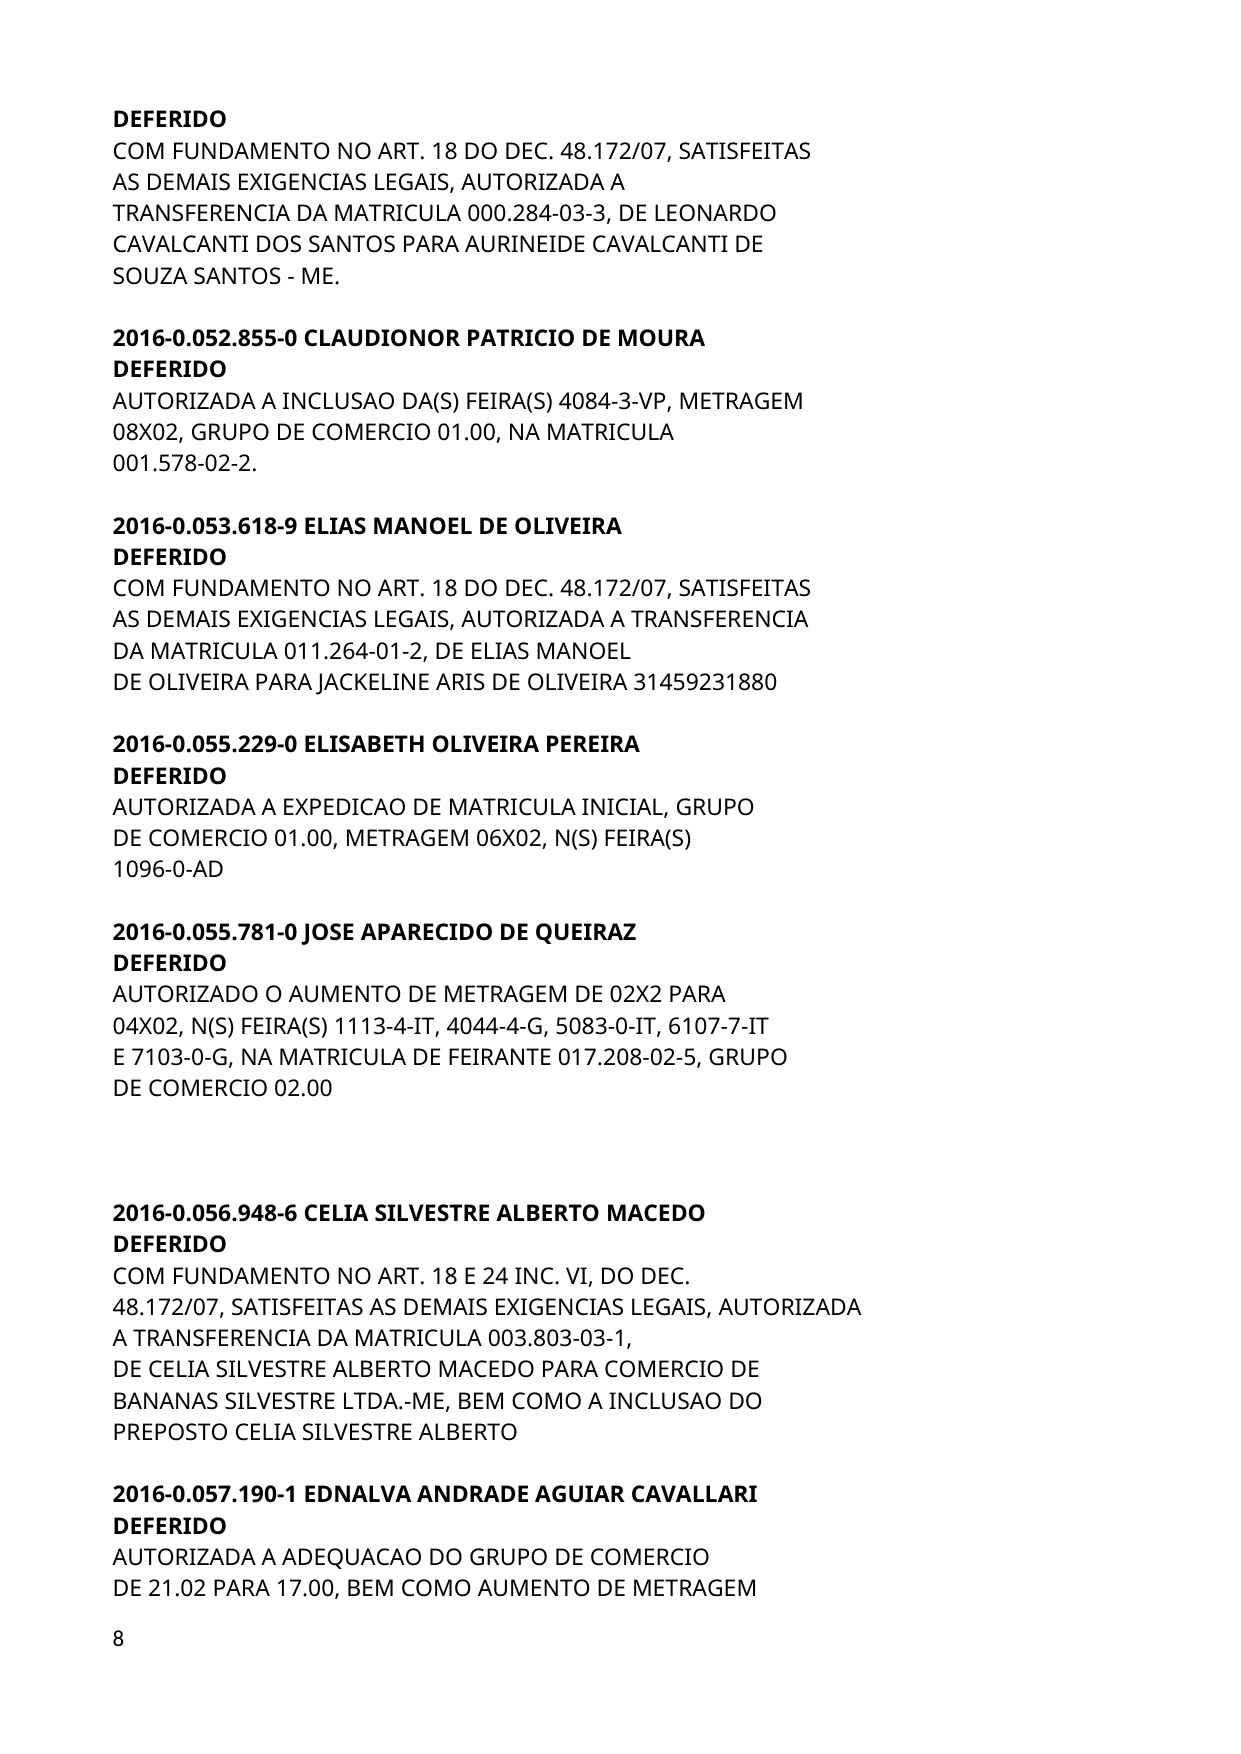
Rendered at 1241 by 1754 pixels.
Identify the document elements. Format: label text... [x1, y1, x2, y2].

text 04X02, N(S) FEIRA(S) 1113-4-IT, 4044-4-G, 5083-0-IT, 6107-7-IT [112, 1010, 1128, 1041]
text 001.578-02-2. [112, 447, 1128, 478]
text E 7103-0-G, NA MATRICULA DE FEIRANTE 017.208-02-5, GRUPO [112, 1041, 1128, 1072]
text DEFERIDO [112, 353, 1128, 385]
text 2016-0.055.229-0 ELISABETH OLIVEIRA PEREIRA [112, 728, 1128, 760]
text DE COMERCIO 02.00 [112, 1072, 1128, 1103]
text PREPOSTO CELIA SILVESTRE ALBERTO [112, 1416, 1128, 1447]
text 08X02, GRUPO DE COMERCIO 01.00, NA MATRICULA [112, 416, 1128, 447]
text AS DEMAIS EXIGENCIAS LEGAIS, AUTORIZADA A TRANSFERENCIA [112, 603, 1128, 635]
text DA MATRICULA 011.264-01-2, DE ELIAS MANOEL [112, 635, 1128, 666]
text COM FUNDAMENTO NO ART. 18 E 24 INC. VI, DO DEC. [112, 1260, 1128, 1291]
text A TRANSFERENCIA DA MATRICULA 003.803-03-1, [112, 1322, 1128, 1353]
text COM FUNDAMENTO NO ART. 18 DO DEC. 48.172/07, SATISFEITAS [112, 572, 1128, 603]
text 2016-0.055.781-0 JOSE APARECIDO DE QUEIRAZ [112, 916, 1128, 947]
text DEFERIDO [112, 103, 1128, 135]
text AUTORIZADO O AUMENTO DE METRAGEM DE 02X2 PARA [112, 978, 1128, 1010]
text BANANAS SILVESTRE LTDA.-ME, BEM COMO A INCLUSAO DO [112, 1385, 1128, 1416]
text 1096-0-AD [112, 853, 1128, 885]
text 2016-0.053.618-9 ELIAS MANOEL DE OLIVEIRA [112, 510, 1128, 541]
text DEFERIDO [112, 947, 1128, 978]
text DEFERIDO [112, 1228, 1128, 1260]
text DE 21.02 PARA 17.00, BEM COMO AUMENTO DE METRAGEM [112, 1572, 1128, 1603]
text AUTORIZADA A ADEQUACAO DO GRUPO DE COMERCIO [112, 1541, 1128, 1572]
text TRANSFERENCIA DA MATRICULA 000.284-03-3, DE LEONARDO [112, 197, 1128, 228]
text DE OLIVEIRA PARA JACKELINE ARIS DE OLIVEIRA 31459231880 [112, 666, 1128, 697]
text 48.172/07, SATISFEITAS AS DEMAIS EXIGENCIAS LEGAIS, AUTORIZADA [112, 1291, 1128, 1322]
text DE CELIA SILVESTRE ALBERTO MACEDO PARA COMERCIO DE [112, 1353, 1128, 1385]
text 2016-0.052.855-0 CLAUDIONOR PATRICIO DE MOURA [112, 322, 1128, 353]
text DE COMERCIO 01.00, METRAGEM 06X02, N(S) FEIRA(S) [112, 822, 1128, 853]
text AUTORIZADA A EXPEDICAO DE MATRICULA INICIAL, GRUPO [112, 791, 1128, 822]
text DEFERIDO [112, 541, 1128, 572]
text COM FUNDAMENTO NO ART. 18 DO DEC. 48.172/07, SATISFEITAS [112, 135, 1128, 166]
text AUTORIZADA A INCLUSAO DA(S) FEIRA(S) 4084-3-VP, METRAGEM [112, 385, 1128, 416]
text CAVALCANTI DOS SANTOS PARA AURINEIDE CAVALCANTI DE [112, 228, 1128, 260]
text DEFERIDO [112, 760, 1128, 791]
text 2016-0.057.190-1 EDNALVA ANDRADE AGUIAR CAVALLARI [112, 1478, 1128, 1510]
text 2016-0.056.948-6 CELIA SILVESTRE ALBERTO MACEDO [112, 1197, 1128, 1228]
text DEFERIDO [112, 1510, 1128, 1541]
text AS DEMAIS EXIGENCIAS LEGAIS, AUTORIZADA A [112, 166, 1128, 197]
text SOUZA SANTOS - ME. [112, 260, 1128, 291]
